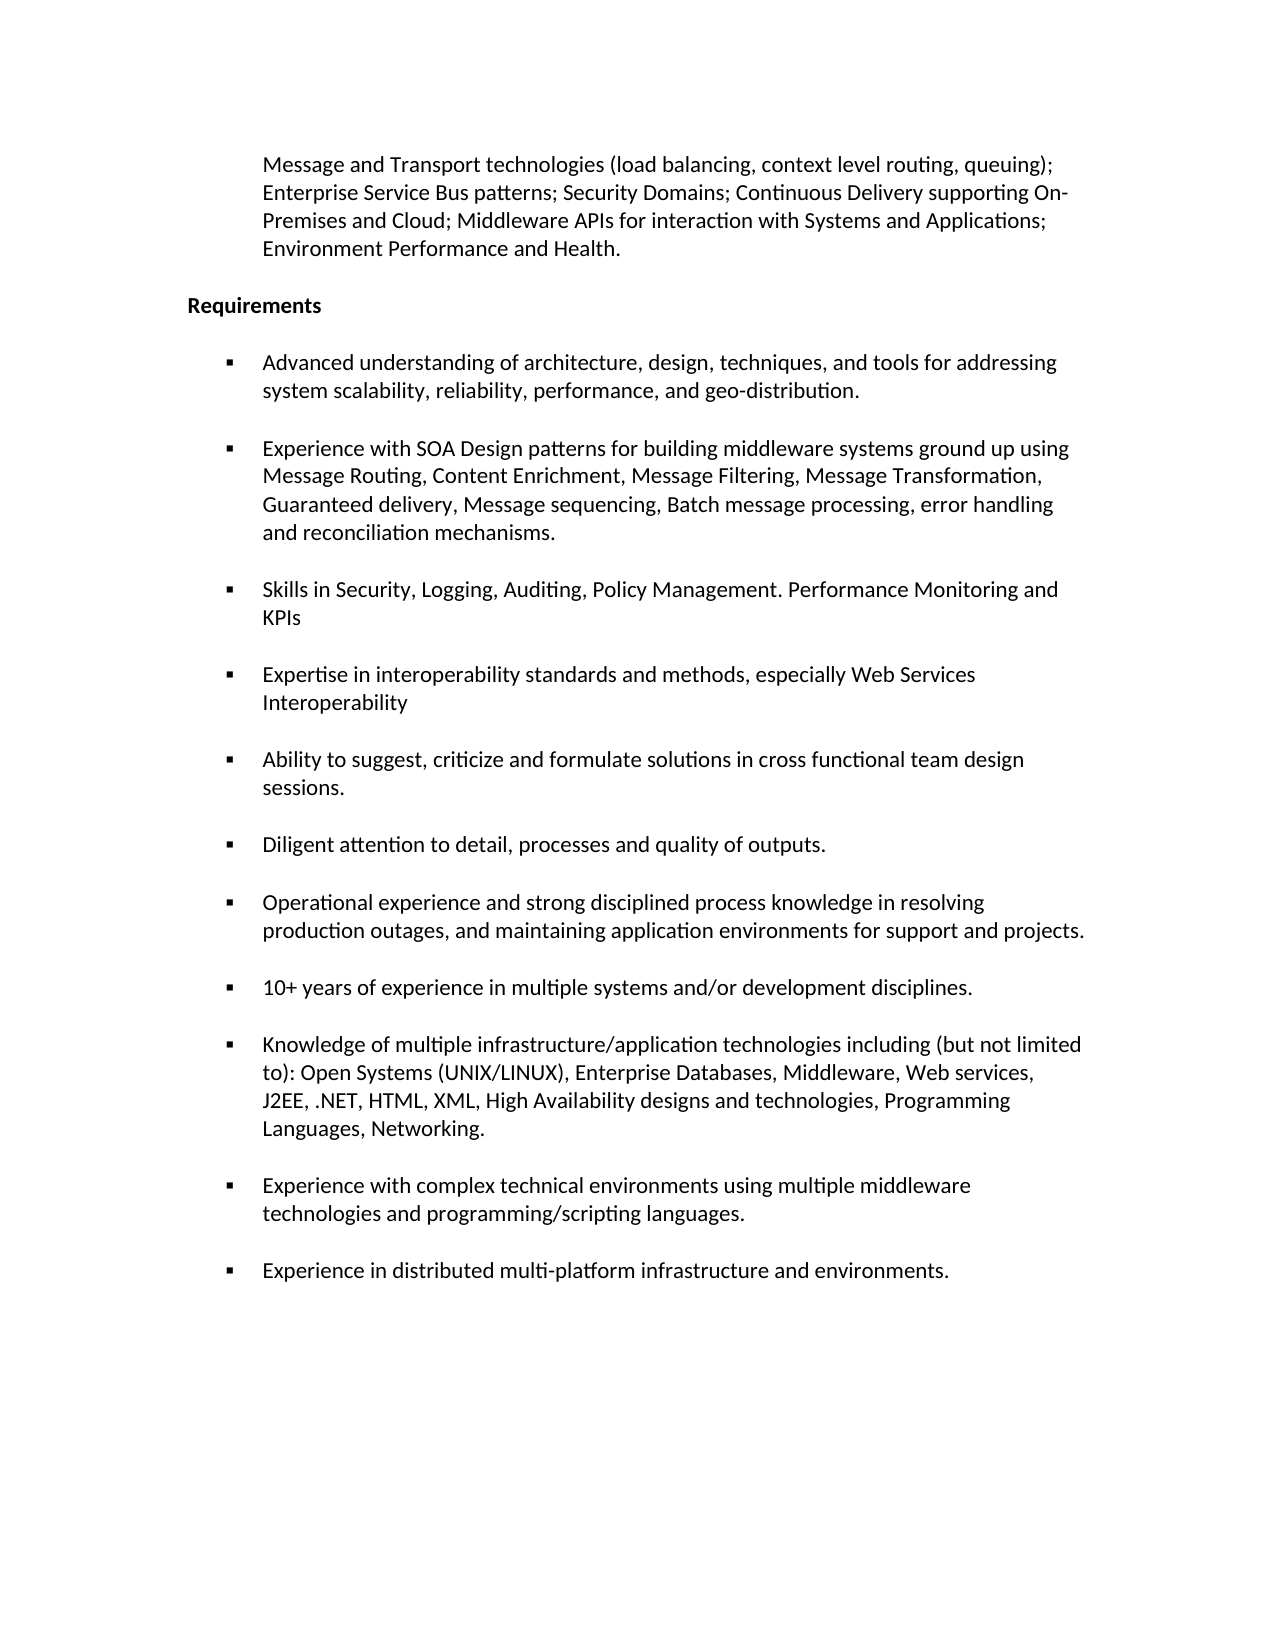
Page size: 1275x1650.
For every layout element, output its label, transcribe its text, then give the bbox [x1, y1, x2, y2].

list Operational experience and strong disciplined process knowledge in resolving production outages, and maintaining application environments for support and projects. [225, 888, 1087, 944]
list Ability to suggest, criticize and formulate solutions in cross functional team design sessions. [225, 745, 1087, 801]
list Experience in distributed multi-platform infrastructure and environments. [225, 1257, 1087, 1284]
list Expertise in interoperability standards and methods, especially Web Services Interoperability [225, 660, 1087, 716]
list 10+ years of experience in multiple systems and/or development disciplines. [225, 973, 1087, 1001]
list Advanced understanding of architecture, design, techniques, and tools for addressing system scalability, reliability, performance, and geo-distribution. [225, 348, 1087, 404]
list Experience with complex technical environments using multiple middleware technologies and programming/scripting languages. [225, 1171, 1087, 1227]
list Experience with SOA Design patterns for building middleware systems ground up using Message Routing, Content Enrichment, Message Filtering, Message Transformation, Guaranteed delivery, Message sequencing, Batch message processing, error handling and reconciliation mechanisms. [225, 434, 1087, 546]
list Skills in Security, Logging, Auditing, Policy Management. Performance Monitoring and KPIs [225, 575, 1087, 631]
list Knowledge of multiple infrastructure/application technologies including (but not limited to): Open Systems (UNIX/LINUX), Enterprise Databases, Middleware, Web services, J2EE, .NET, HTML, XML, High Availability designs and technologies, Programming Languages, Networking. [225, 1030, 1087, 1142]
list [225, 150, 1087, 262]
text Requirements [187, 291, 1087, 319]
list Diligent attention to detail, processes and quality of outputs. [225, 831, 1087, 858]
